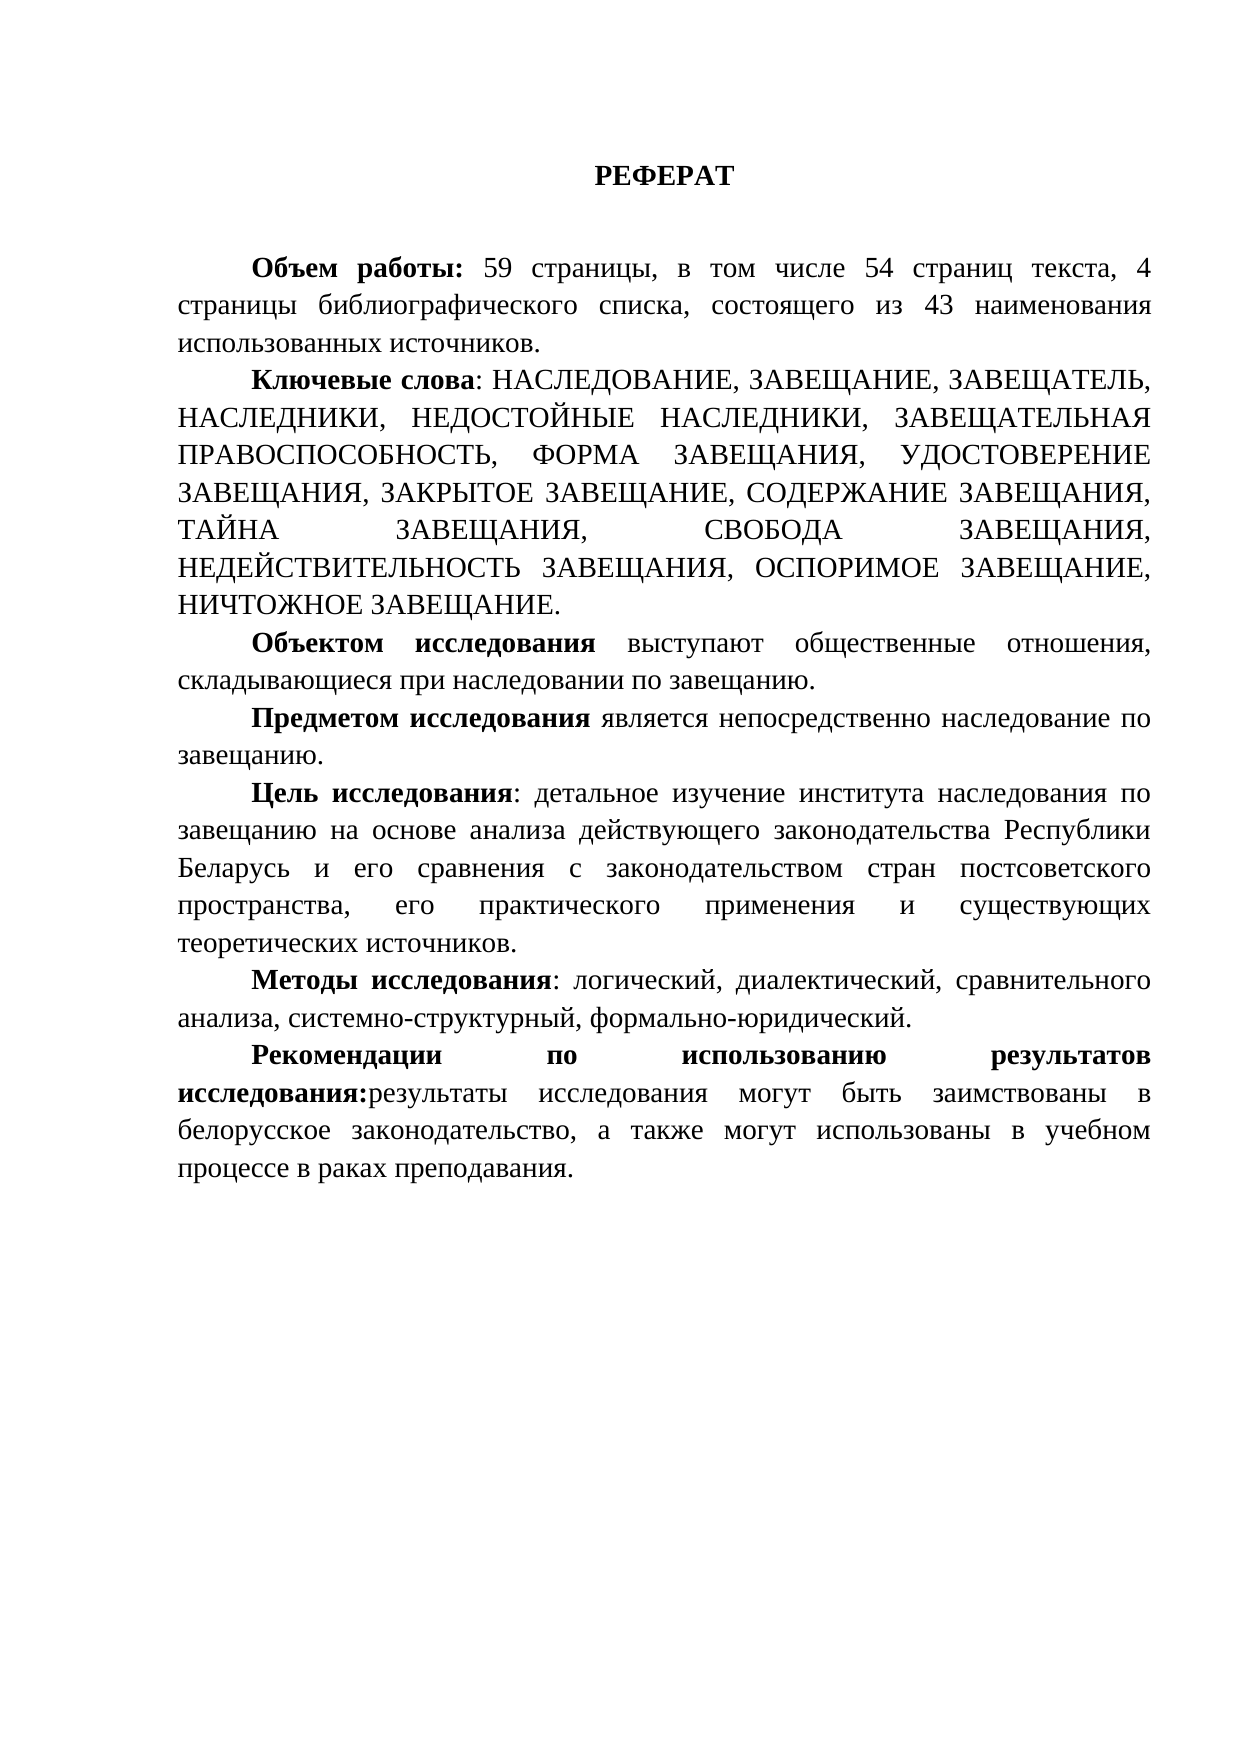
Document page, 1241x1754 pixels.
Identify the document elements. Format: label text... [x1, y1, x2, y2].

text Цель исследования: детальное изучение института наследования по завещанию на основе анализа действующего законодательства Республики Беларусь и его сравнения с законодательством стран постсоветского пространства, его практического применения и существующих теоретических источников. [177, 772, 1152, 960]
text Предметом исследования является непосредственно наследование по завещанию. [177, 697, 1152, 772]
text Объектом исследования выступают общественные отношения, складывающиеся при наследовании по завещанию. [177, 622, 1152, 697]
text РЕФЕРАТ [177, 156, 1152, 193]
text Рекомендации по использованию результатов исследования:результаты исследования могут быть заимствованы в белорусское законодательство, а также могут использованы в учебном процессе в раках преподавания. [177, 1035, 1152, 1185]
text Объем работы: 59 страницы, в том числе 54 страниц текста, 4 страницы библиографического списка, состоящего из 43 наименования использованных источников. [177, 247, 1152, 360]
text Ключевые слова: НАСЛЕДОВАНИЕ, ЗАВЕЩАНИЕ, ЗАВЕЩАТЕЛЬ, НАСЛЕДНИКИ, НЕДОСТОЙНЫЕ НАСЛЕДНИКИ, ЗАВЕЩАТЕЛЬНАЯ ПРАВОСПОСОБНОСТЬ, ФОРМА ЗАВЕЩАНИЯ, УДОСТОВЕРЕНИЕ ЗАВЕЩАНИЯ, ЗАКРЫТОЕ ЗАВЕЩАНИЕ, СОДЕРЖАНИЕ ЗАВЕЩАНИЯ, ТАЙНА ЗАВЕЩАНИЯ, СВОБОДА ЗАВЕЩАНИЯ, НЕДЕЙСТВИТЕЛЬНОСТЬ ЗАВЕЩАНИЯ, ОСПОРИМОЕ ЗАВЕЩАНИЕ, НИЧТОЖНОЕ ЗАВЕЩАНИЕ. [177, 360, 1152, 622]
text Методы исследования: логический, диалектический, сравнительного анализа, системно-структурный, формально-юридический. [177, 960, 1152, 1035]
